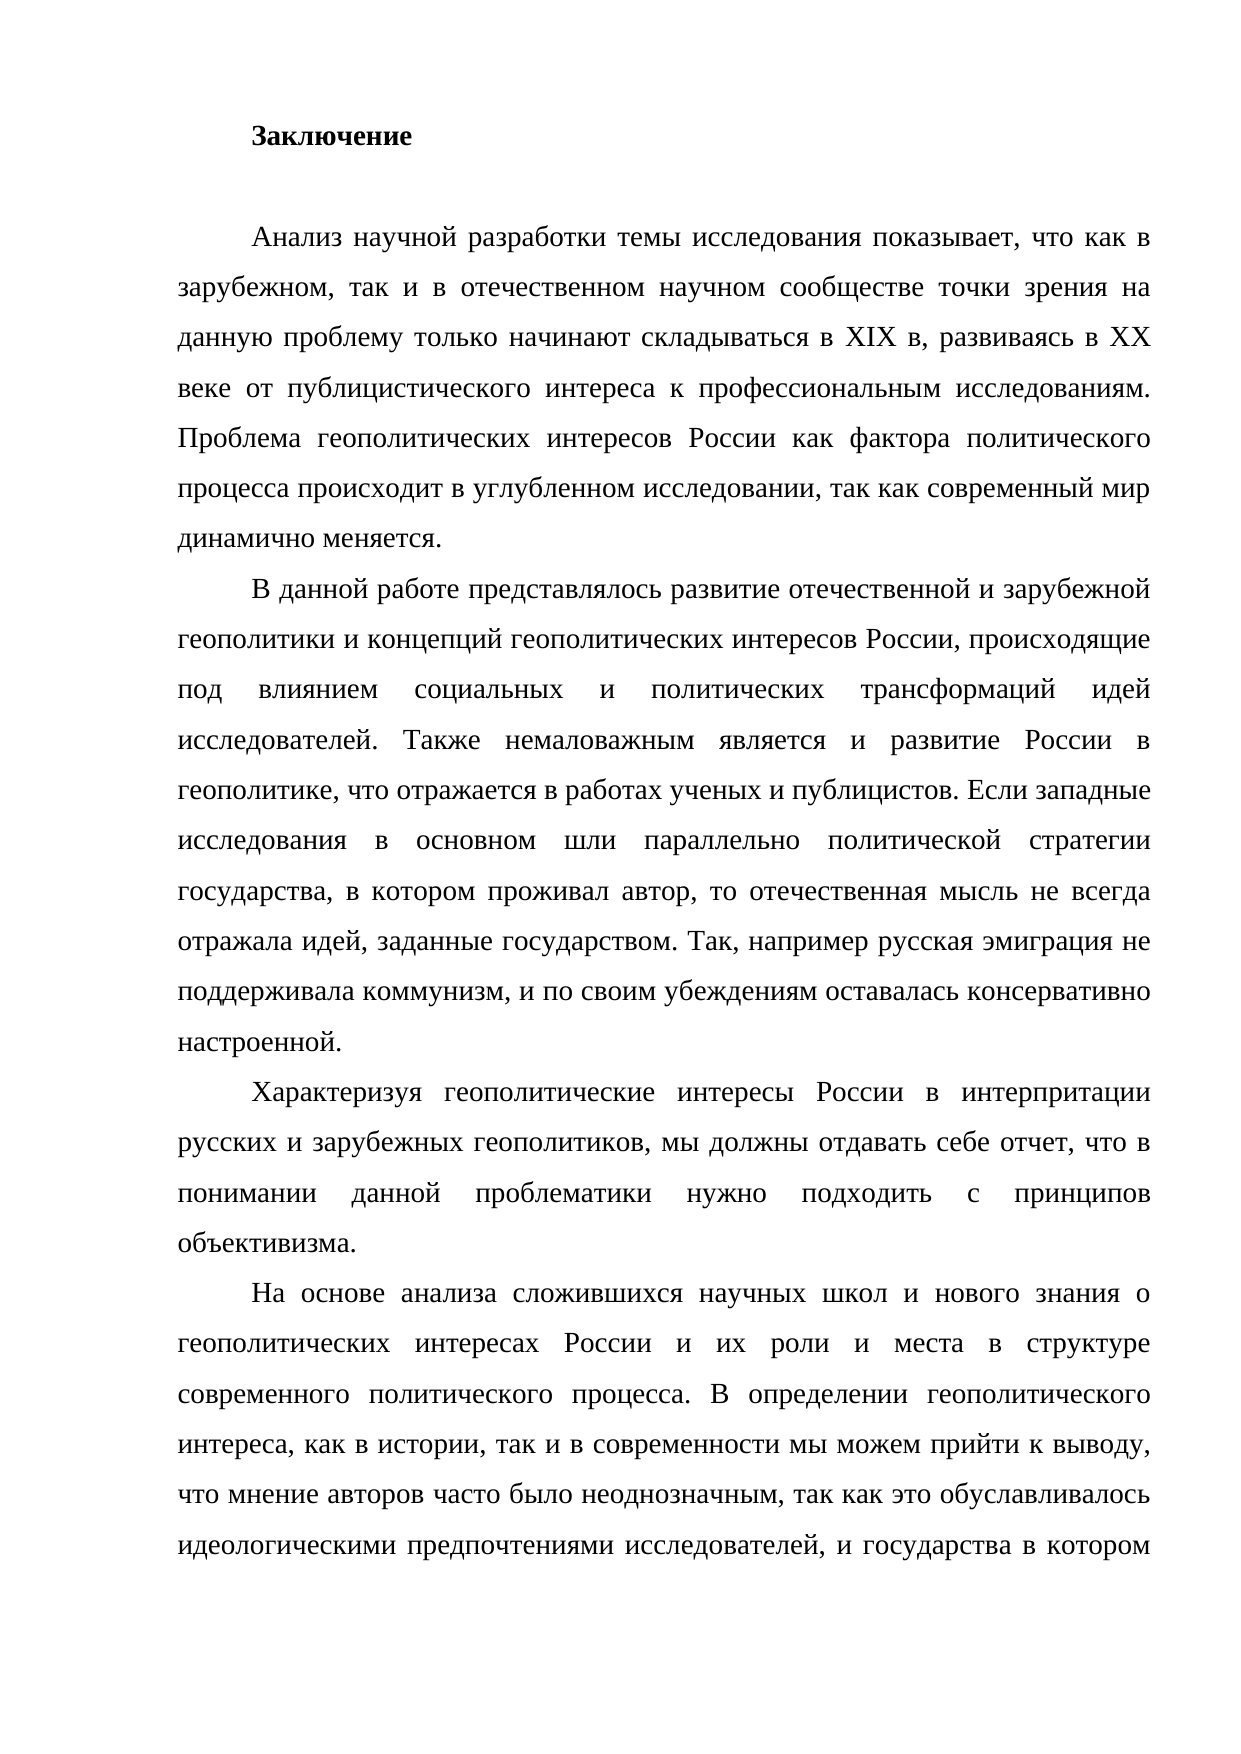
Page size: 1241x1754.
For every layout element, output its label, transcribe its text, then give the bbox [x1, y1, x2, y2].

text В данной работе представлялось развитие отечественной и зарубежной геополитики и концепций геополитических интересов России, происходящие под влиянием социальных и политических трансформаций идей исследователей. Также немаловажным является и развитие России в геополитике, что отражается в работах ученых и публицистов. Если западные исследования в основном шли параллельно политической стратегии государства, в котором проживал автор, то отечественная мысль не всегда отражала идей, заданные государством. Так, например русская эмиграция не поддерживала коммунизм, и по своим убеждениям оставалась консервативно настроенной. [177, 571, 1152, 1057]
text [177, 1275, 1152, 1560]
text Характеризуя геополитические интересы России в интерпритации русских и зарубежных геополитиков, мы должны отдавать себе отчет, что в понимании данной проблематики нужно подходить с принципов объективизма. [177, 1074, 1152, 1258]
text Анализ научной разработки темы исследования показывает, что как в зарубежном, так и в отечественном научном сообществе точки зрения на данную проблему только начинают складываться в XIX в, развиваясь в ХХ веке от публицистического интереса к профессиональным исследованиям. Проблема геополитических интересов России как фактора политического процесса происходит в углубленном исследовании, так как современный мир динамично меняется. [177, 219, 1152, 554]
subtitle Заключение [177, 118, 1152, 152]
